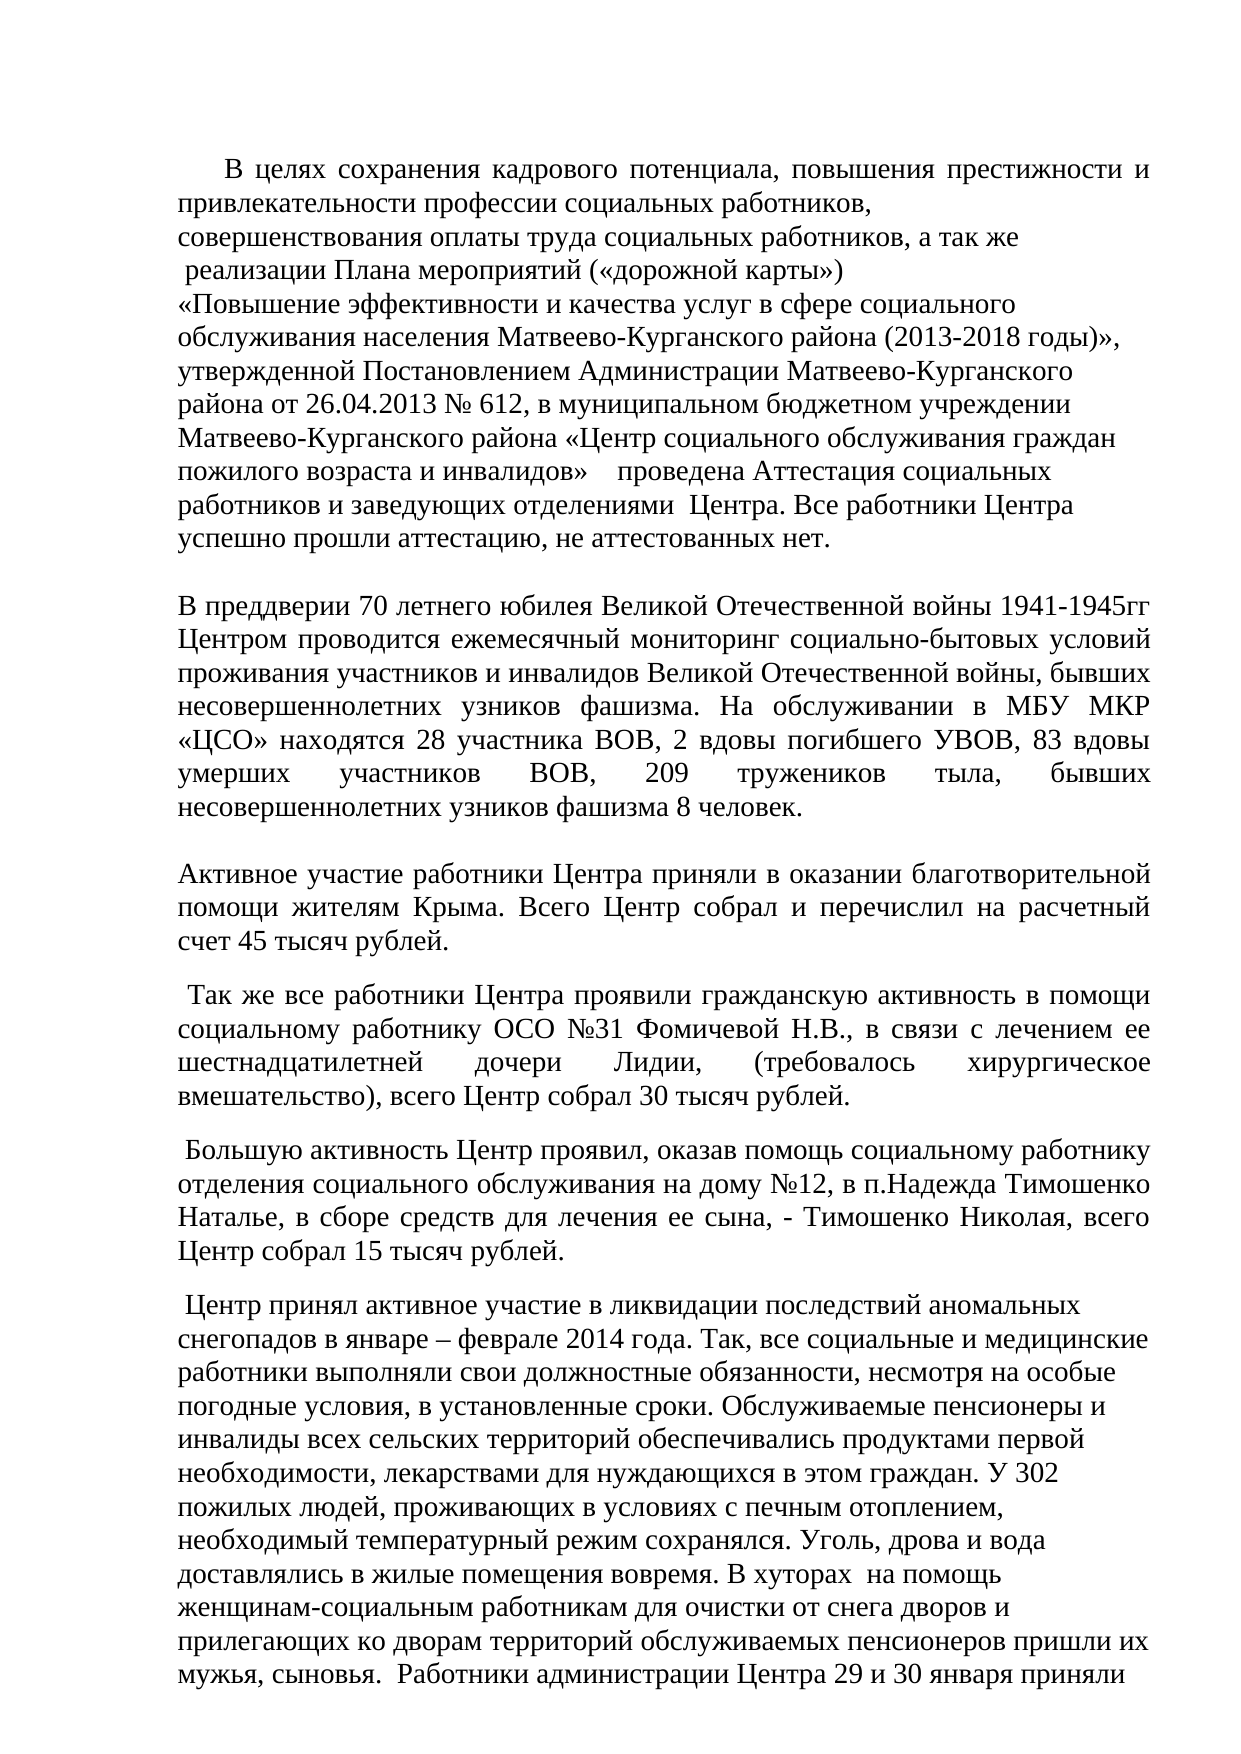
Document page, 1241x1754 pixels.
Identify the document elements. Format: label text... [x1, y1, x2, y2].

text В преддверии 70 летнего юбилея Великой Отечественной войны 1941-1945гг Центром проводится ежемесячный мониторинг социально-бытовых условий проживания участников и инвалидов Великой Отечественной войны, бывших несовершеннолетних узников фашизма. На обслуживании в МБУ МКР «ЦСО» находятся 28 участника ВОВ, 2 вдовы погибшего УВОВ, 83 вдовы умерших участников ВОВ, 209 тружеников тыла, бывших несовершеннолетних узников фашизма 8 человек. [177, 588, 1152, 822]
text совершенствования оплаты труда социальных работников, а так же [177, 219, 1152, 252]
text Так же все работники Центра проявили гражданскую активность в помощи социальному работнику ОСО №31 Фомичевой Н.В., в связи с лечением ее шестнадцатилетней дочери Лидии, (требовалось хирургическое вмешательство), всего Центр собрал 30 тысяч рублей. [177, 977, 1152, 1112]
text Активное участие работники Центра приняли в оказании благотворительной помощи жителям Крыма. Всего Центр собрал и перечислил на расчетный счет 45 тысяч рублей. [177, 856, 1152, 957]
text Большую активность Центр проявил, оказав помощь социальному работнику отделения социального обслуживания на дому №12, в п.Надежда Тимошенко Наталье, в сборе средств для лечения ее сына, - Тимошенко Николая, всего Центр собрал 15 тысяч рублей. [177, 1132, 1152, 1267]
text «Повышение эффективности и качества услуг в сфере социального обслуживания населения Матвеево-Курганского района (2013-2018 годы)», утвержденной Постановлением Администрации Матвеево-Курганского района от 26.04.2013 № 612, в муниципальном бюджетном учреждении Матвеево-Курганского района «Центр социального обслуживания граждан пожилого возраста и инвалидов» проведена Аттестация социальных работников и заведующих отделениями Центра. Все работники Центра успешно прошли аттестацию, не аттестованных нет. [177, 286, 1152, 554]
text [177, 1287, 1152, 1690]
text реализации Плана мероприятий («дорожной карты») [177, 252, 1152, 286]
text В целях сохранения кадрового потенциала, повышения престижности и привлекательности профессии социальных работников, [177, 152, 1152, 219]
